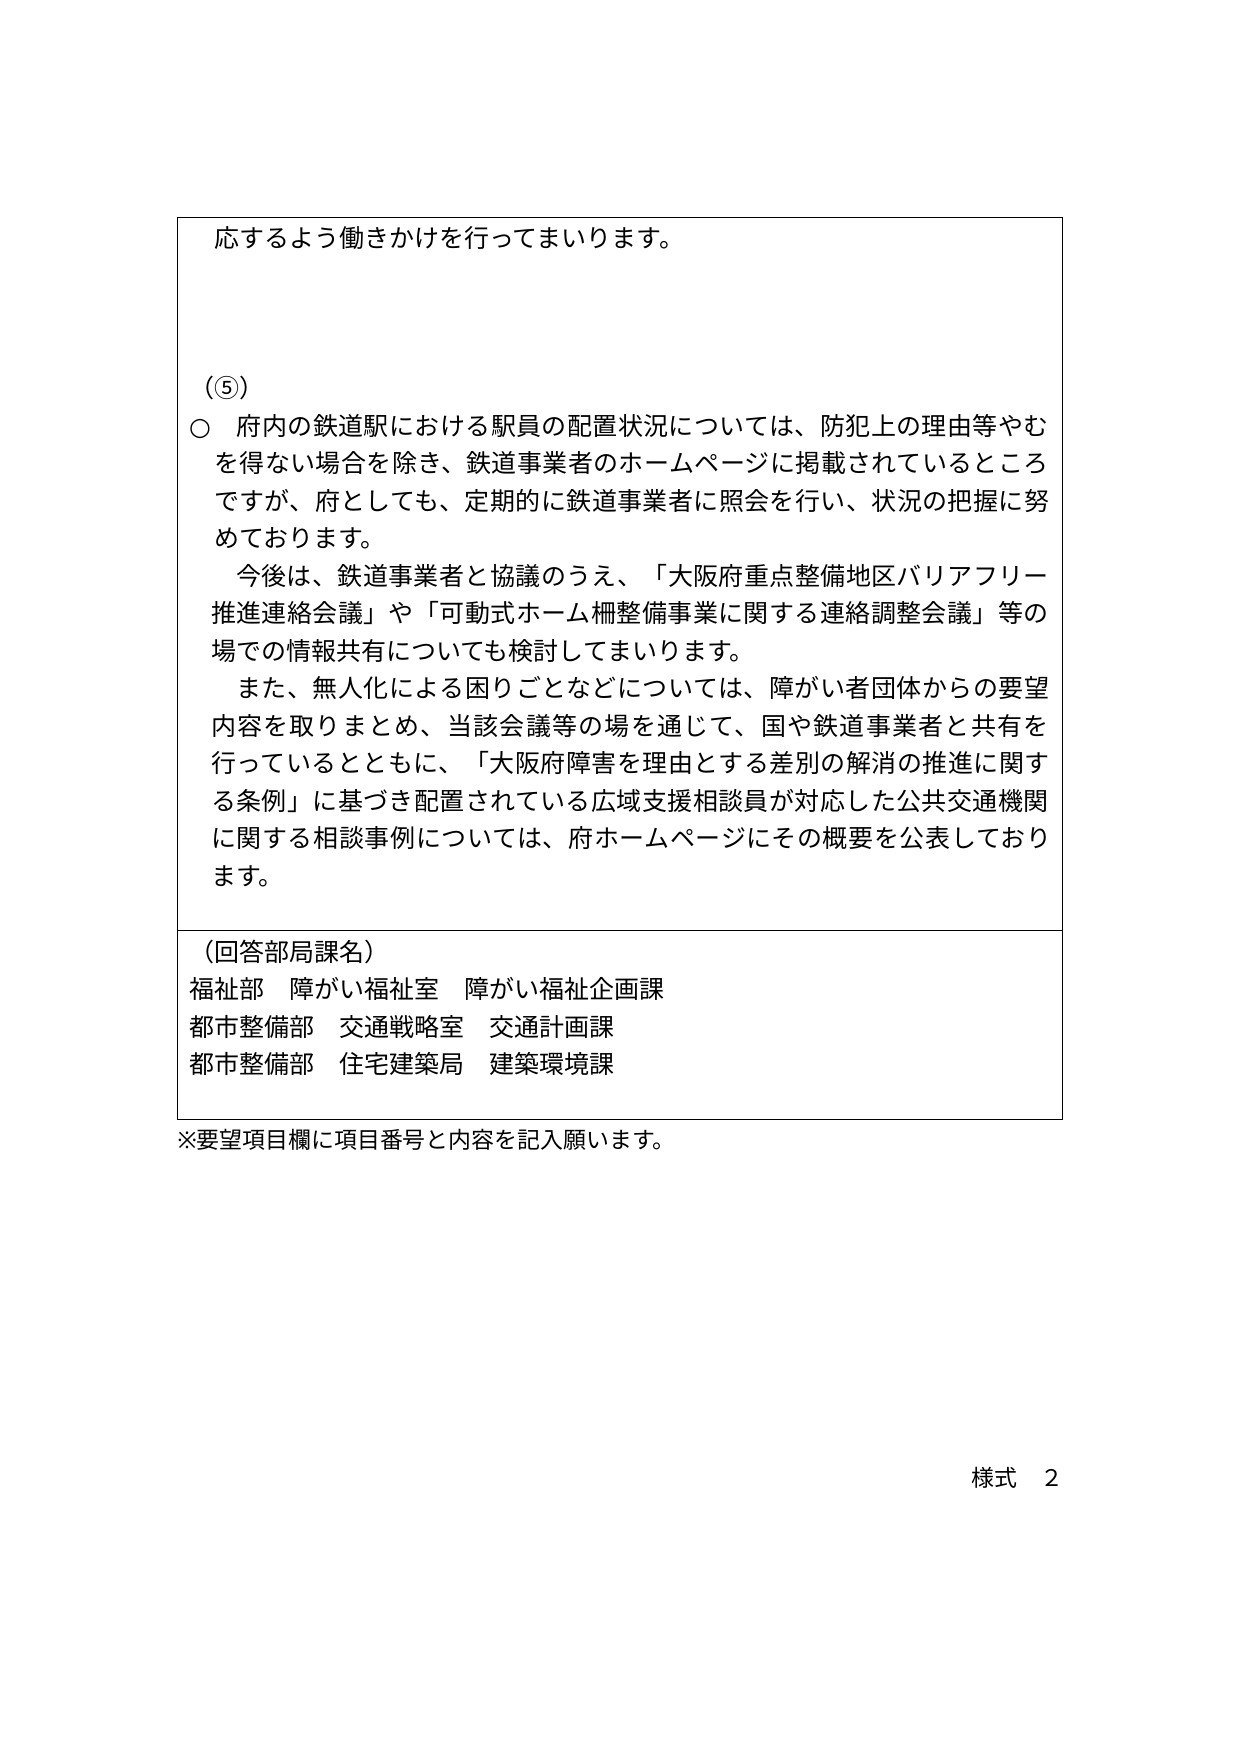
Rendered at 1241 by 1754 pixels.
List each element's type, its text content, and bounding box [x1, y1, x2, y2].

table_cell （回答部局課名） 福祉部 障がい福祉室 障がい福祉企画課 都市整備部 交通戦略室 交通計画課 都市整備部 住宅建築局 建築環境課 [178, 931, 1062, 1119]
text ※要望項目欄に項目番号と内容を記入願います。 [177, 1120, 1063, 1157]
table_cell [178, 218, 1062, 930]
text 様式 ２ [177, 1457, 1063, 1495]
